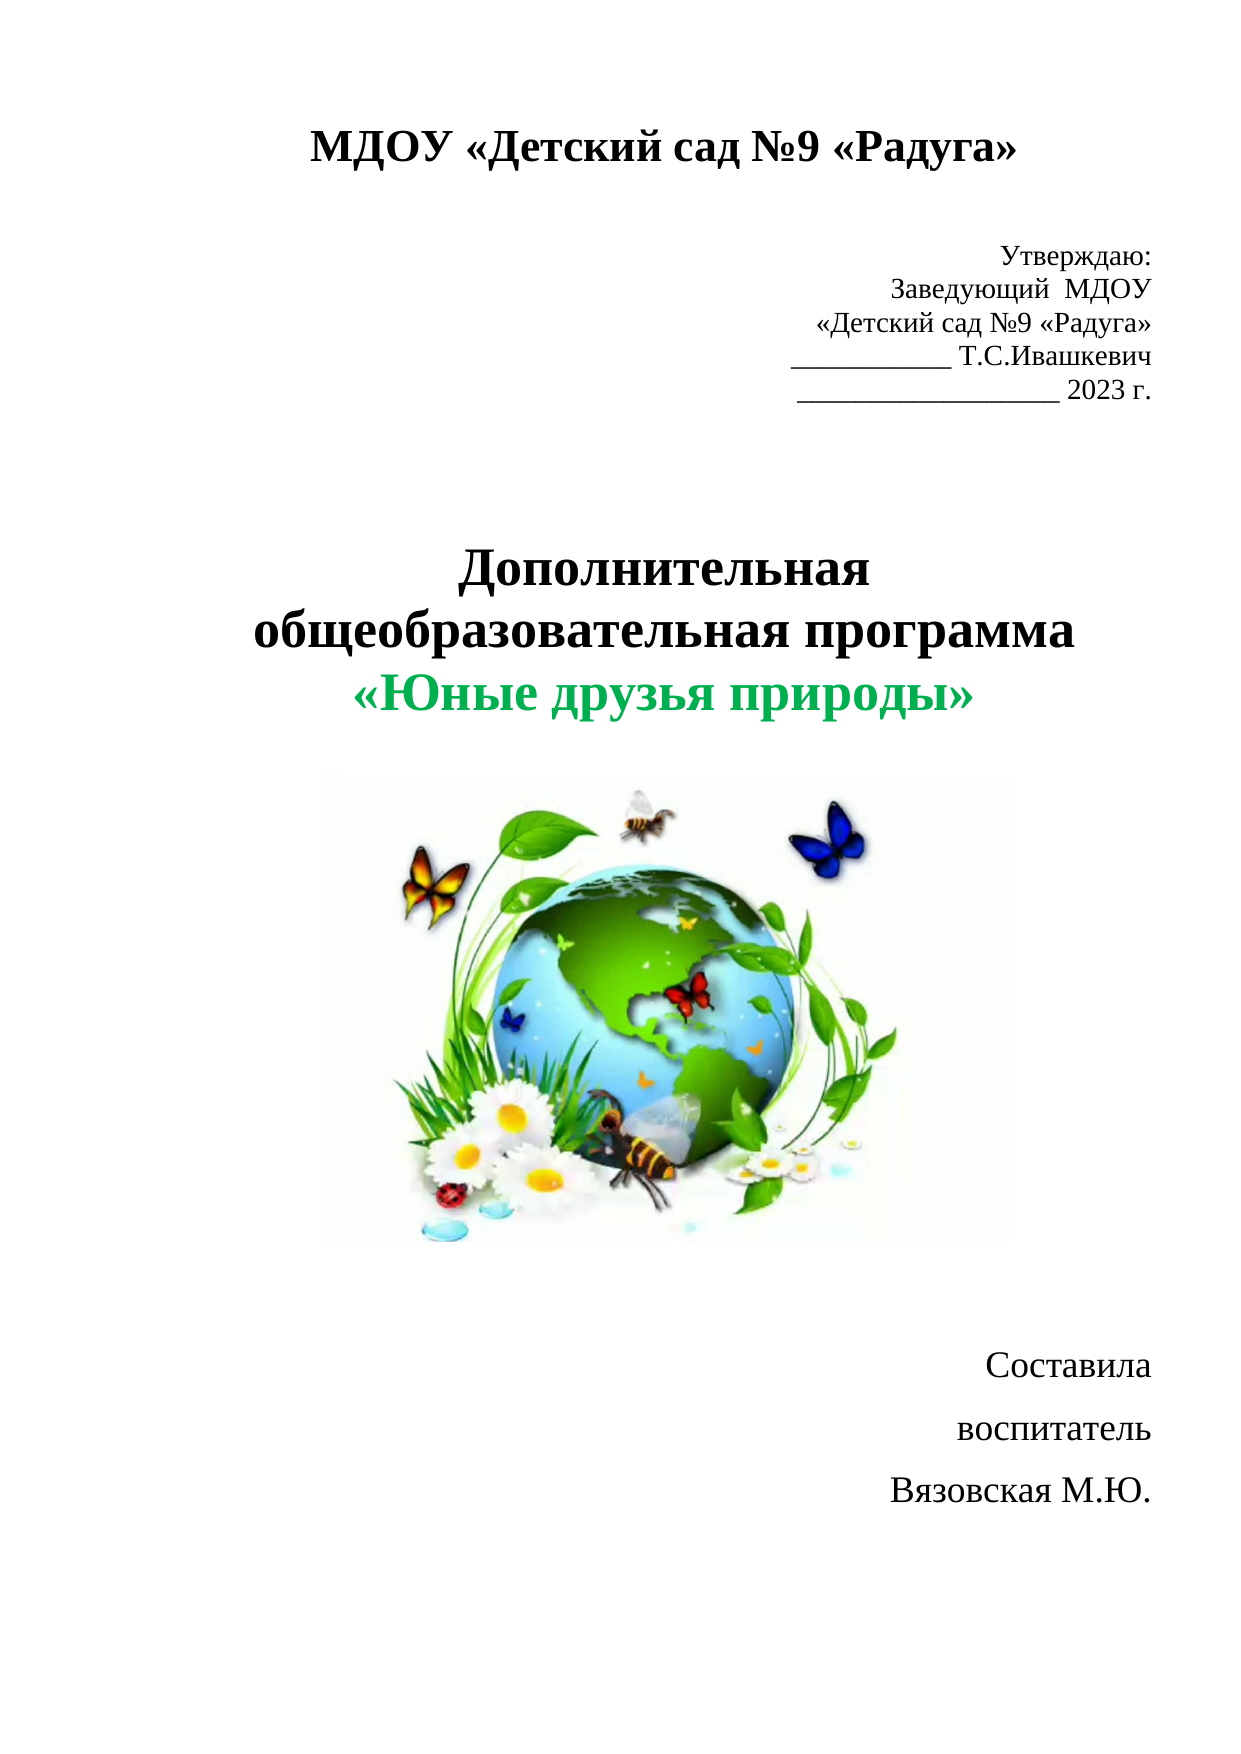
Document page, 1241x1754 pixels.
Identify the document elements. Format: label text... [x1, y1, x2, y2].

text Вязовская М.Ю. [177, 1467, 1152, 1510]
text __________________ 2023 г. [177, 372, 1152, 406]
text МДОУ «Детский сад №9 «Радуга» [177, 118, 1152, 171]
text Составила [177, 1343, 1152, 1386]
picture [319, 775, 1010, 1242]
text Заведующий МДОУ [177, 271, 1152, 305]
text общеобразовательная программа [177, 597, 1152, 659]
text воспитатель [177, 1405, 1152, 1448]
text «Юные друзья природы» [177, 659, 1152, 722]
text Утверждаю: [177, 238, 1152, 271]
text Дополнительная [177, 535, 1152, 597]
text «Детский сад №9 «Радуга» [177, 305, 1152, 338]
text ___________ Т.С.Ивашкевич [177, 338, 1152, 372]
